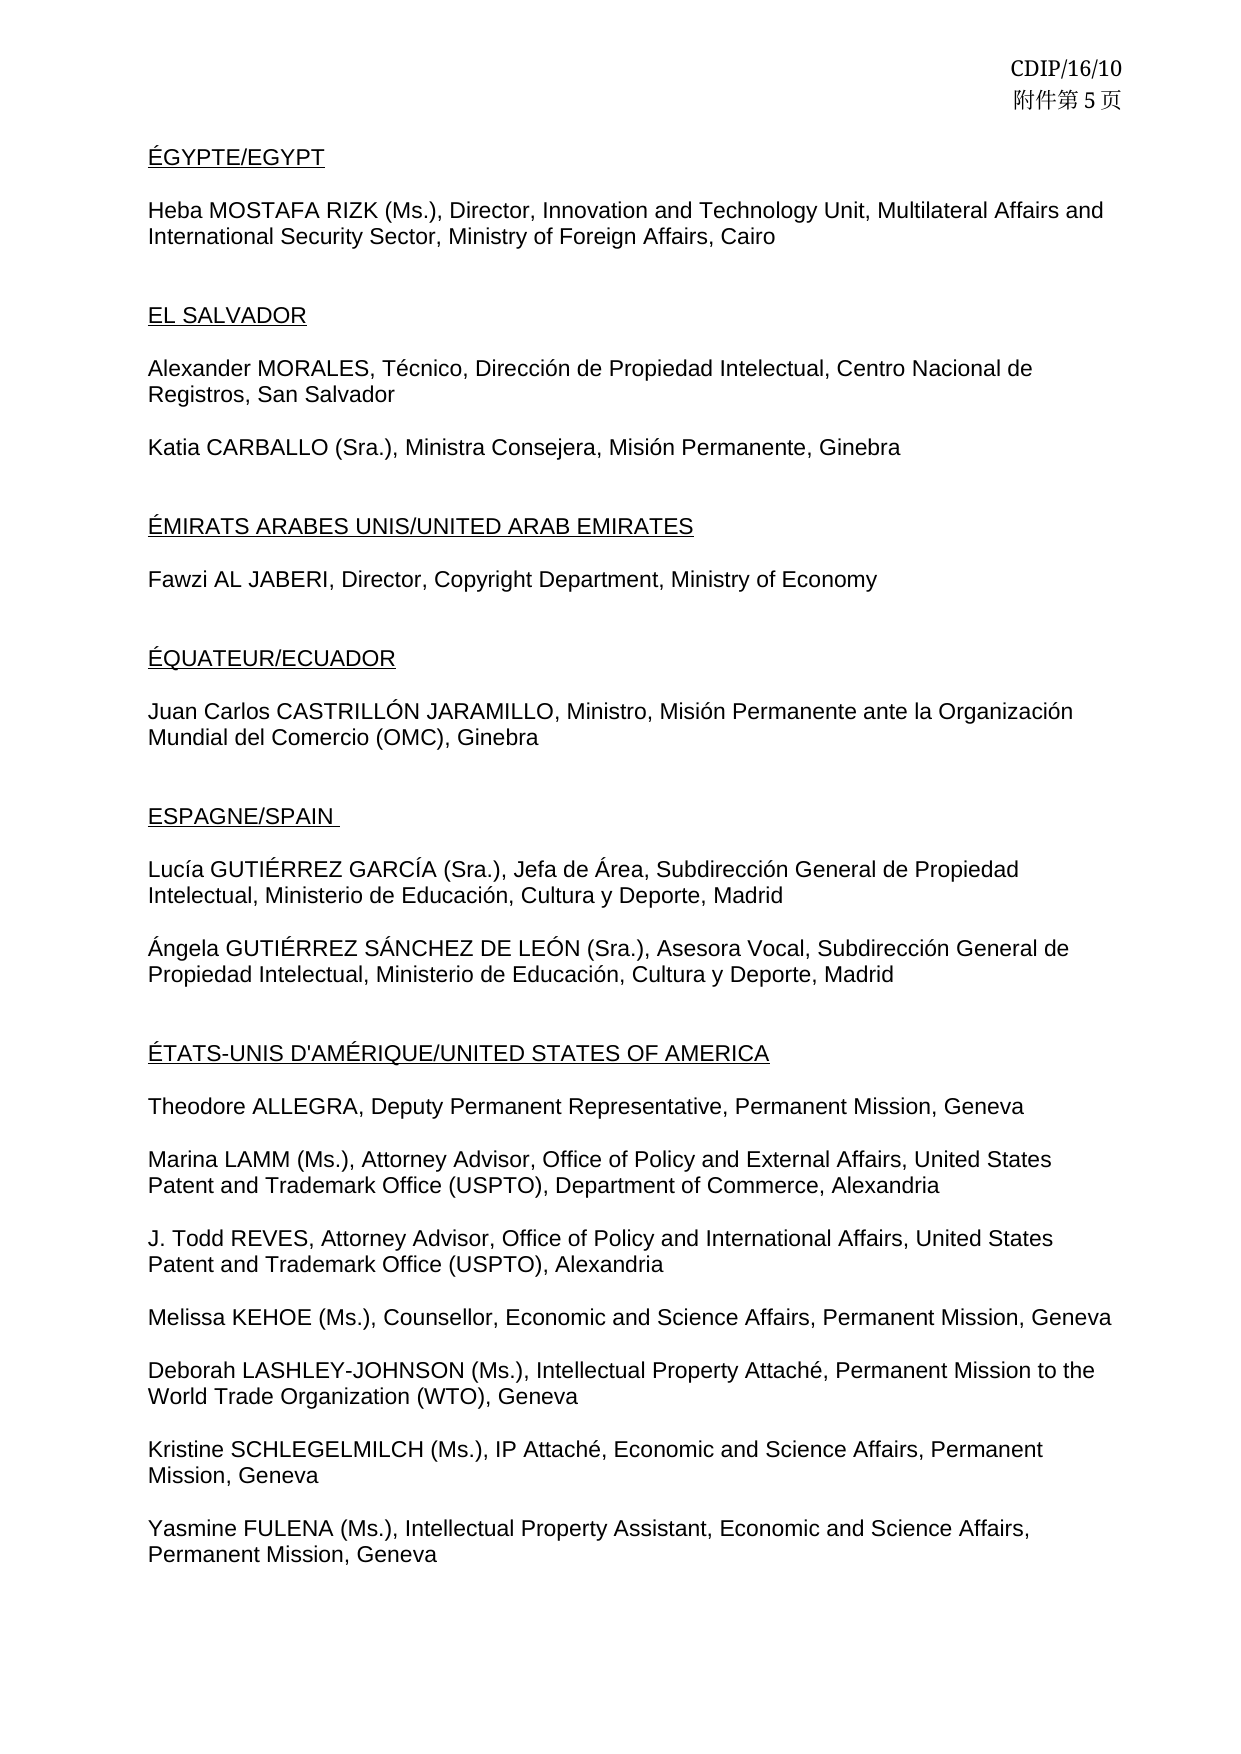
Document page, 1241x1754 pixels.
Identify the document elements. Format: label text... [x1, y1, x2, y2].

text Juan Carlos CASTRILLÓN JARAMILLO, Ministro, Misión Permanente ante la Organización Mundial del Comercio (OMC), Ginebra [148, 698, 1122, 750]
text Yasmine FULENA (Ms.), Intellectual Property Assistant, Economic and Science Affairs, Permanent Mission, Geneva [148, 1515, 1122, 1567]
text Heba MOSTAFA RIZK (Ms.), Director, Innovation and Technology Unit, Multilateral Affairs and International Security Sector, Ministry of Foreign Affairs, Cairo [148, 197, 1122, 250]
text Melissa KEHOE (Ms.), Counsellor, Economic and Science Affairs, Permanent Mission, Geneva [148, 1304, 1122, 1330]
text Theodore ALLEGRA, Deputy Permanent Representative, Permanent Mission, Geneva [148, 1093, 1122, 1119]
text EL SALVADOR [148, 302, 1122, 329]
text ESPAGNE/SPAIN [148, 803, 1122, 829]
text ÉTATS-UNIS D'AMÉRIQUE/UNITED STATES OF AMERICA [148, 1040, 1122, 1067]
text Lucía GUTIÉRREZ GARCÍA (Sra.), Jefa de Área, Subdirección General de Propiedad Intelectual, Ministerio de Educación, Cultura y Deporte, Madrid [148, 856, 1122, 908]
text ÉGYPTE/EGYPT [148, 144, 1122, 171]
text Kristine SCHLEGELMILCH (Ms.), IP Attaché, Economic and Science Affairs, Permanent Mission, Geneva [148, 1436, 1122, 1488]
text ÉMIRATS ARABES UNIS/UNITED ARAB EMIRATES [148, 513, 1122, 539]
text ÉQUATEUR/ECUADOR [148, 645, 1122, 671]
text Alexander MORALES, Técnico, Dirección de Propiedad Intelectual, Centro Nacional de Registros, San Salvador [148, 355, 1122, 408]
text Katia CARBALLO (Sra.), Ministra Consejera, Misión Permanente, Ginebra [148, 434, 1122, 461]
text Deborah LASHLEY-JOHNSON (Ms.), Intellectual Property Attaché, Permanent Mission to the World Trade Organization (WTO), Geneva [148, 1357, 1122, 1409]
text Marina LAMM (Ms.), Attorney Advisor, Office of Policy and External Affairs, United States Patent and Trademark Office (USPTO), Department of Commerce, Alexandria [148, 1146, 1122, 1198]
text J. Todd REVES, Attorney Advisor, Office of Policy and International Affairs, United States Patent and Trademark Office (USPTO), Alexandria [148, 1225, 1122, 1277]
text Ángela GUTIÉRREZ SÁNCHEZ DE LEÓN (Sra.), Asesora Vocal, Subdirección General de Propiedad Intelectual, Ministerio de Educación, Cultura y Deporte, Madrid [148, 935, 1122, 988]
text Fawzi AL JABERI, Director, Copyright Department, Ministry of Economy [148, 566, 1122, 592]
